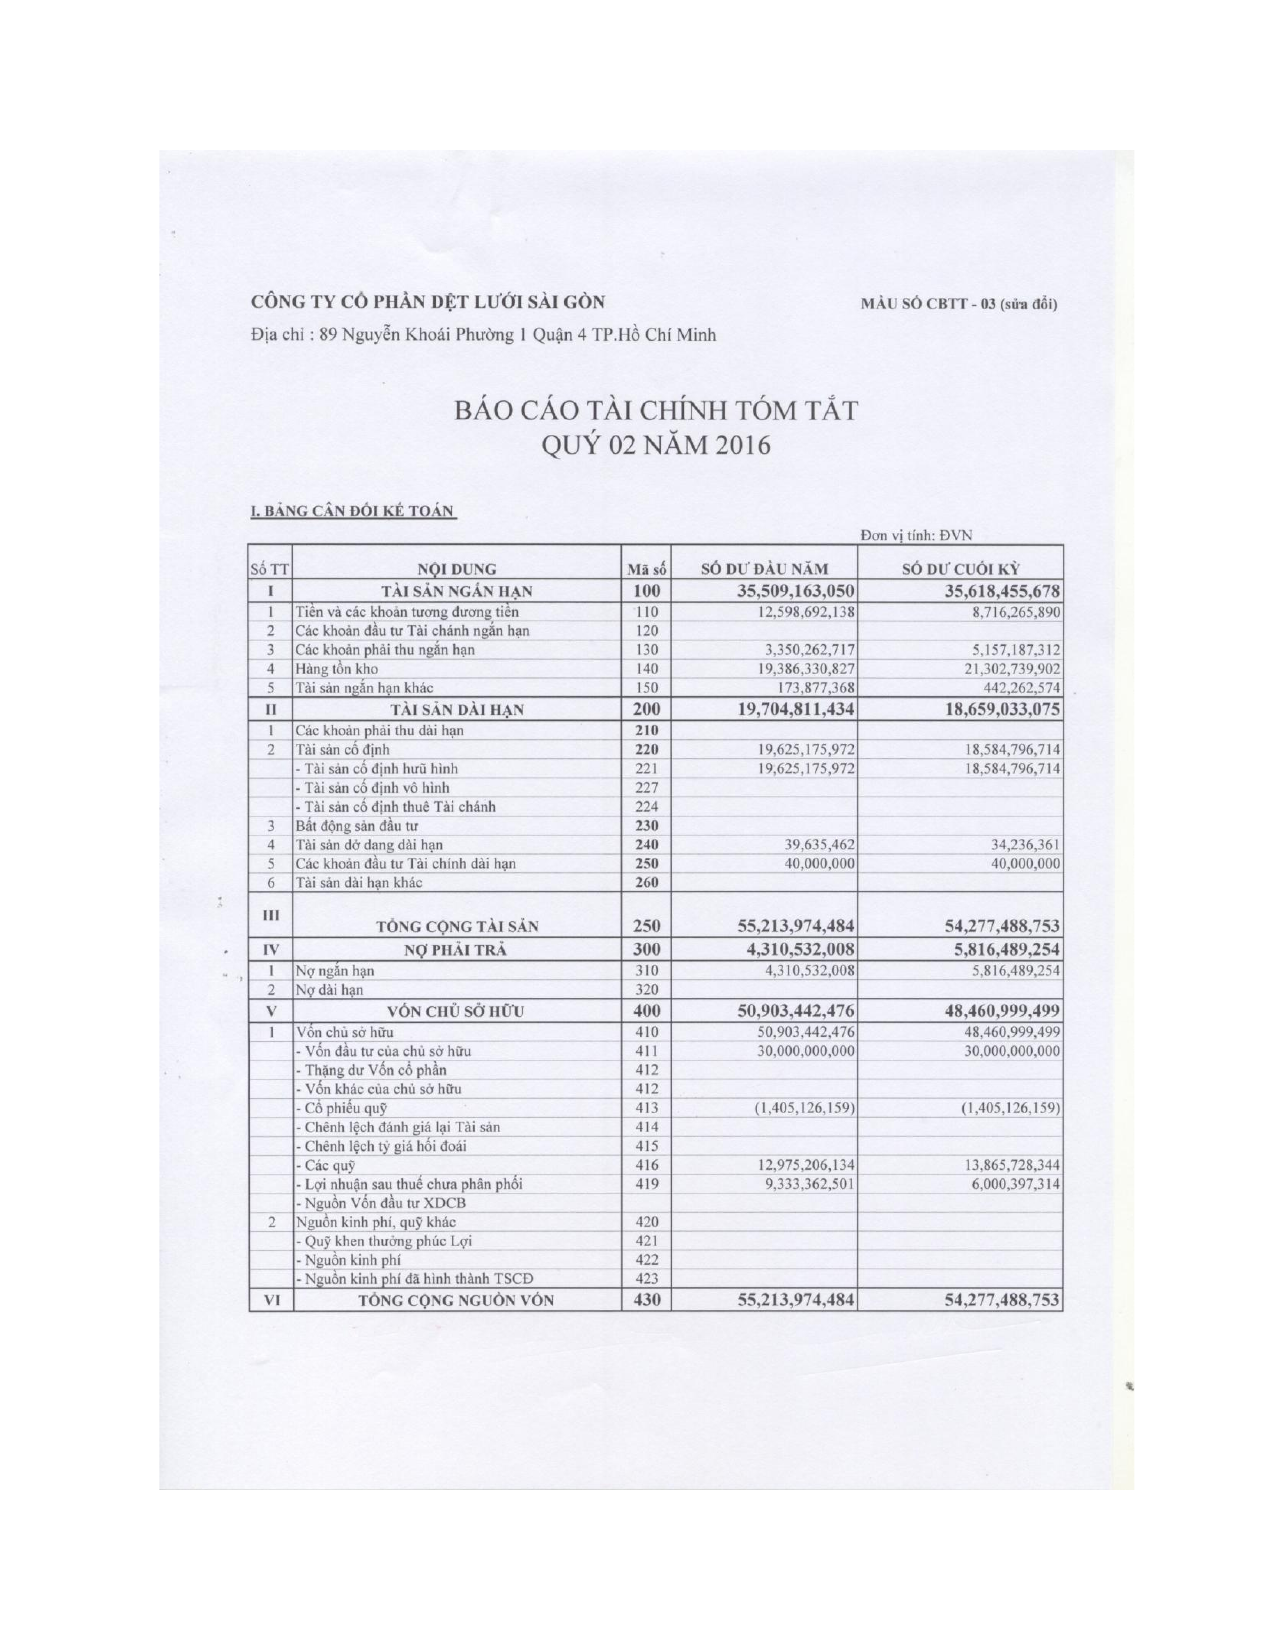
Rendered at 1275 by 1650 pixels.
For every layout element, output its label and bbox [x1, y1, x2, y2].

picture [159, 150, 1135, 1490]
